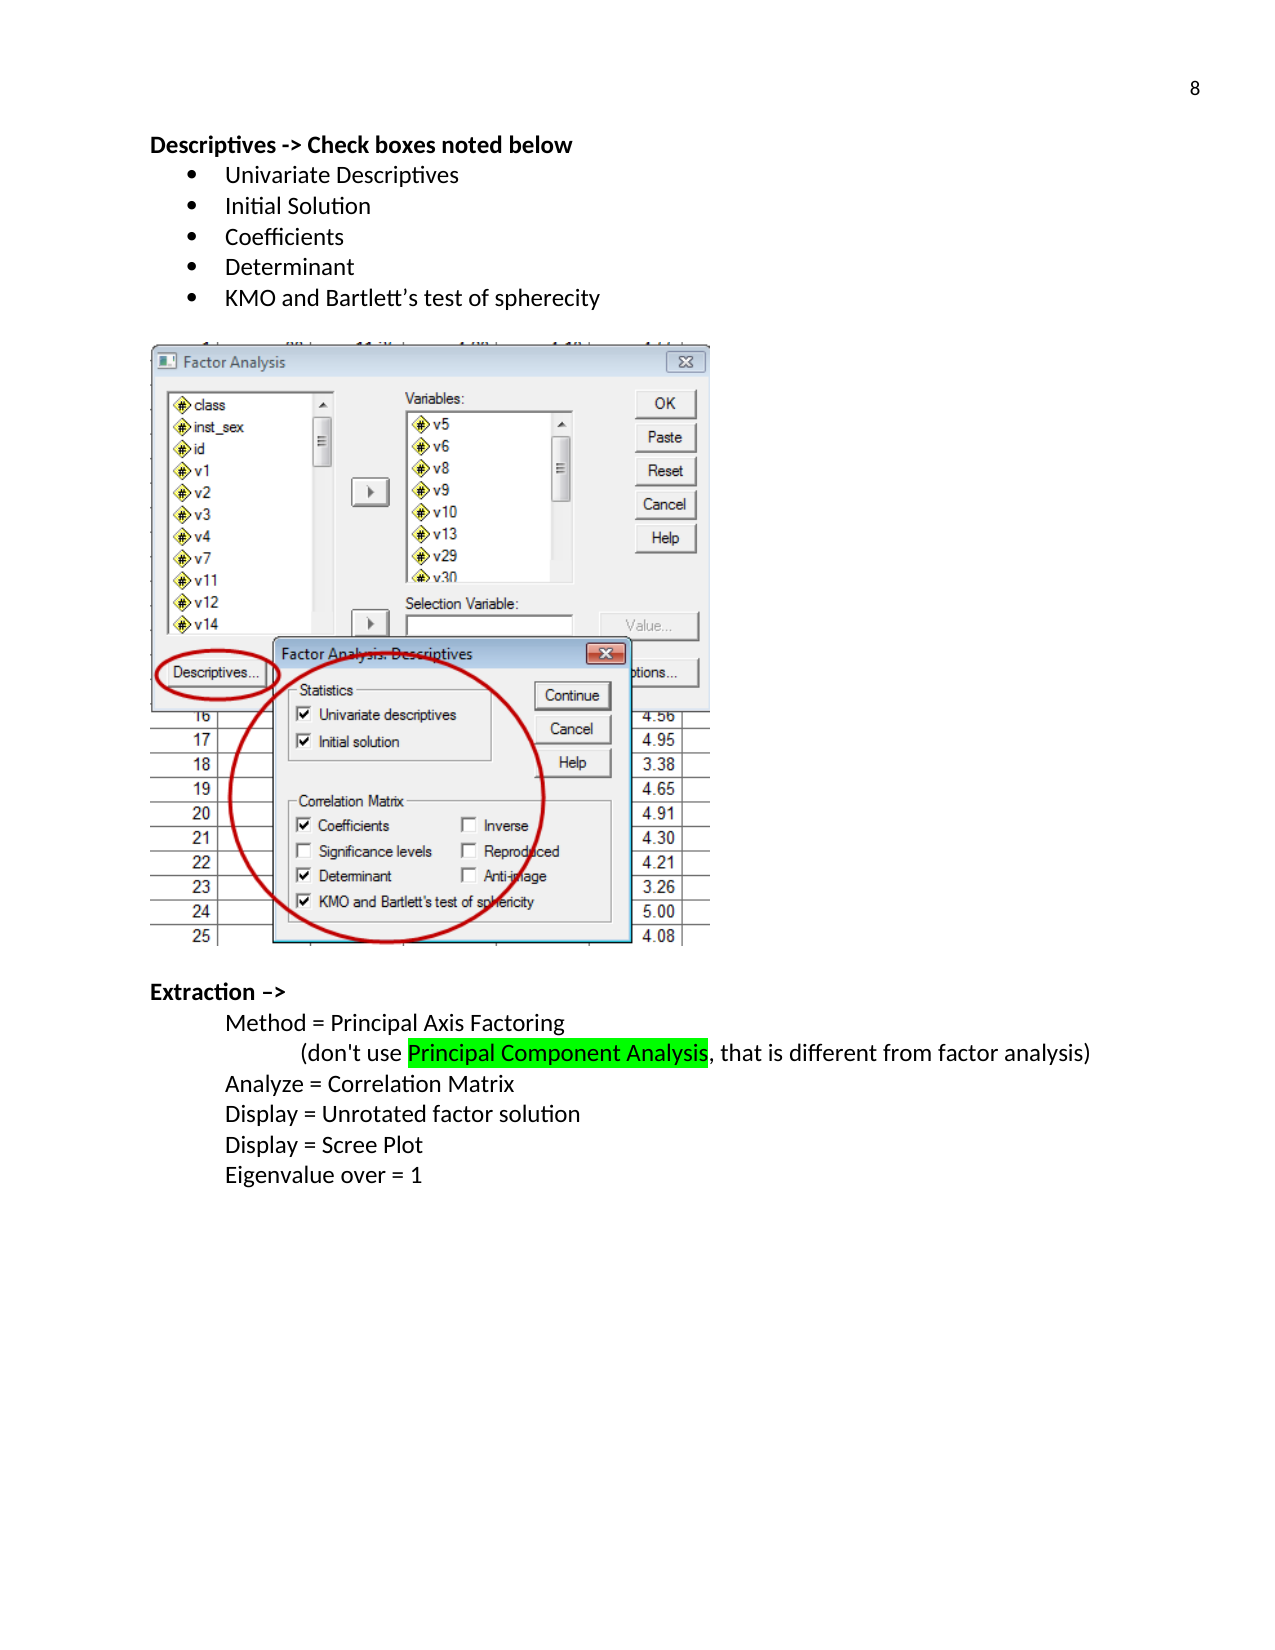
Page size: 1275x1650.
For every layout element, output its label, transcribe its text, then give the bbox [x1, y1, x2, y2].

text Eigenvalue over = 1 [225, 1160, 1200, 1190]
list Univariate Descriptives [187, 160, 1200, 190]
text Method = Principal Axis Factoring [225, 1007, 1200, 1038]
list Determinant [187, 251, 1200, 282]
text (don't use Principal Component Analysis, that is different from factor analysis) [225, 1038, 408, 1068]
text Analyze = Correlation Matrix [225, 1068, 1200, 1099]
text Display = Unrotated factor solution [225, 1099, 1200, 1129]
text (don't use Principal Component Analysis, that is different from factor analysis) [708, 1038, 1200, 1068]
text Extraction –> [150, 977, 1200, 1007]
list KMO and Bartlett’s test of spherecity [187, 282, 1200, 312]
list Coefficients [187, 221, 1200, 251]
text Display = Scree Plot [225, 1129, 1200, 1160]
list Initial Solution [187, 190, 1200, 221]
picture [150, 342, 710, 946]
text Descriptives -> Check boxes noted below [150, 129, 1200, 160]
